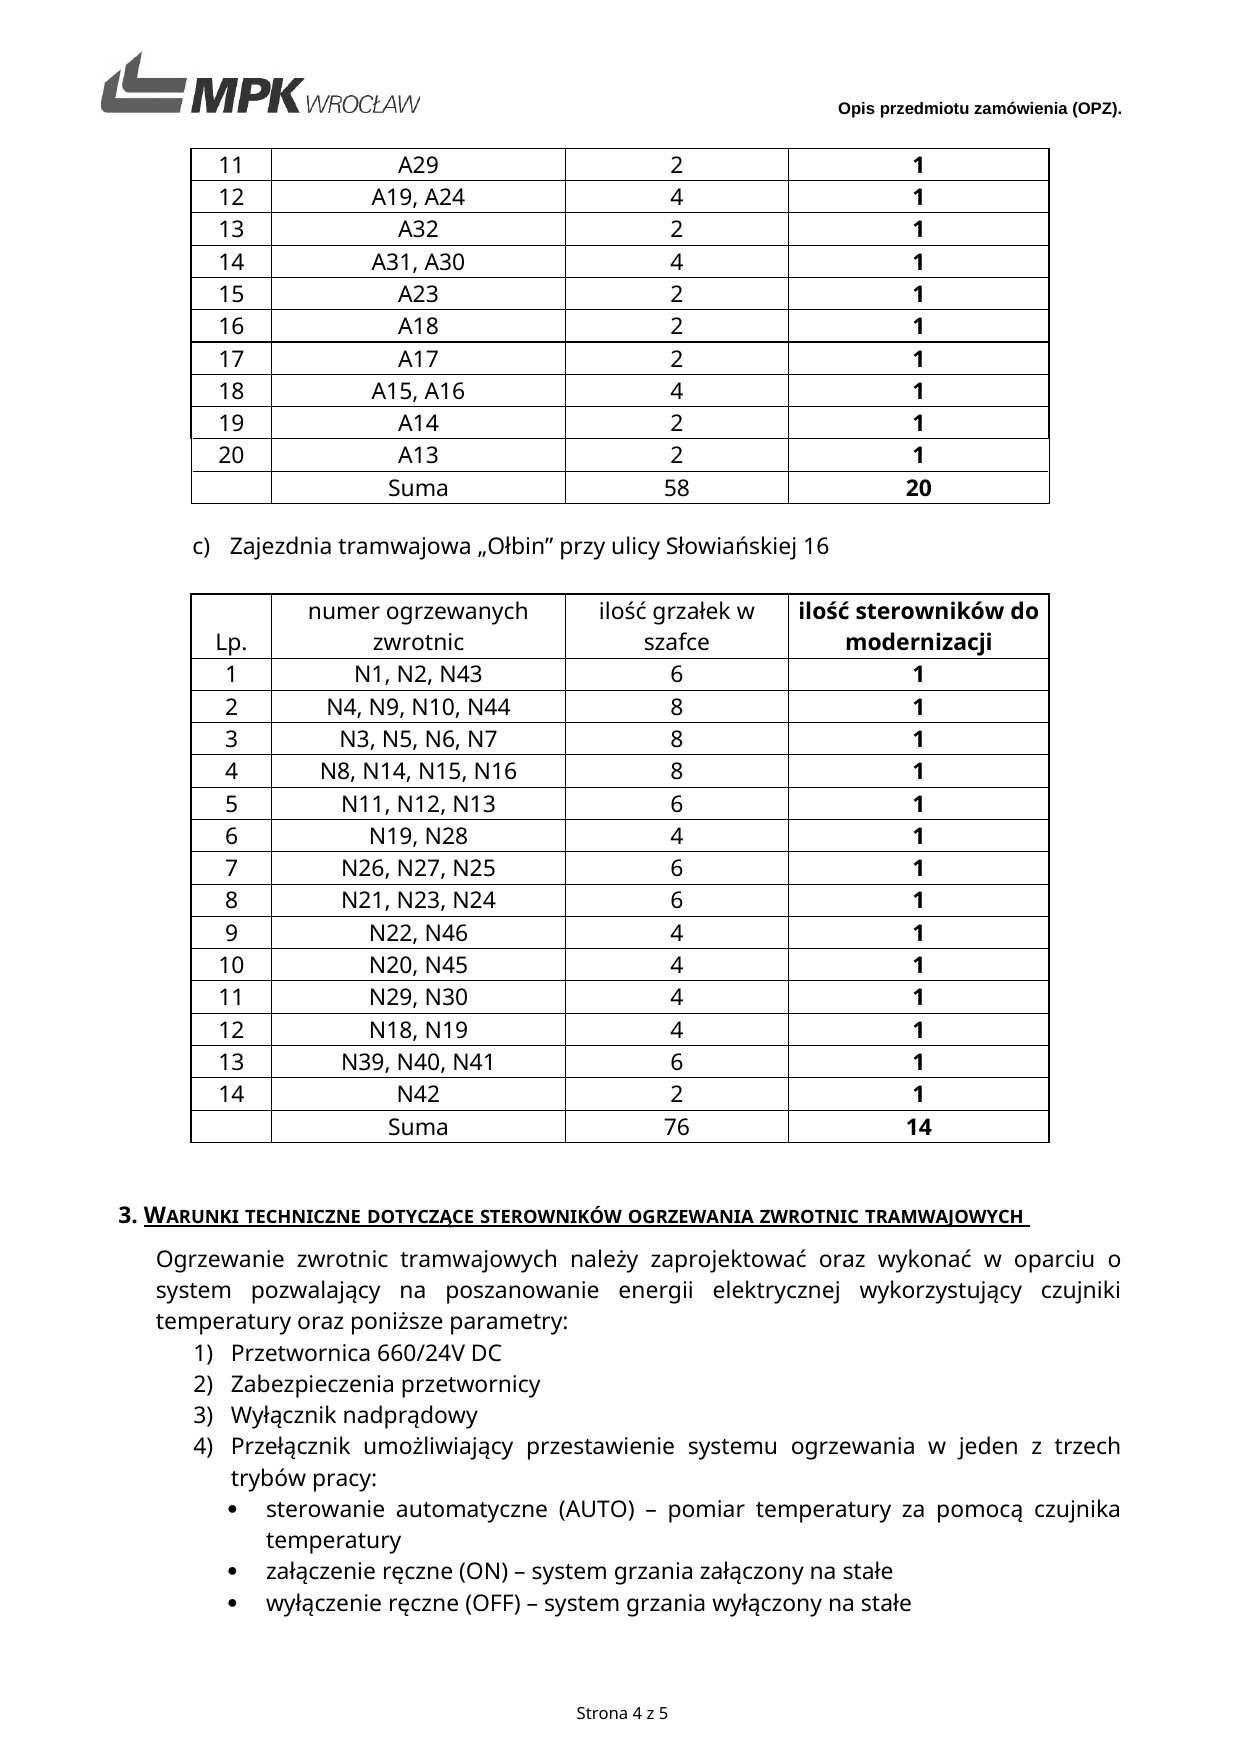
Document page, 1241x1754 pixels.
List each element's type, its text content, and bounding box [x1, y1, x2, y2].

list wyłączenie ręczne (OFF) – system grzania wyłączony na stałe [228, 1587, 1122, 1618]
table_cell 2 [566, 310, 788, 341]
table_cell 1 [789, 788, 1048, 819]
list sterowanie automatyczne (AUTO) – pomiar temperatury za pomocą czujnika temperatury [228, 1493, 1122, 1555]
table_cell N26, N27, N25 [272, 852, 565, 883]
table_cell 1 [789, 917, 1048, 948]
table_cell 1 [789, 820, 1048, 851]
table_cell N22, N46 [272, 917, 565, 948]
table_cell 19 [192, 407, 271, 438]
table_cell A29 [272, 149, 565, 180]
table_cell 4 [566, 1014, 788, 1045]
table_cell N8, N14, N15, N16 [272, 755, 565, 787]
table_cell 1 [789, 375, 1048, 406]
table_cell 4 [566, 181, 788, 212]
table_cell 1 [789, 885, 1048, 916]
table_cell 1 [789, 1014, 1048, 1045]
table_cell 4 [566, 949, 788, 980]
table_cell 14 [789, 1111, 1048, 1142]
table_cell 1 [789, 755, 1048, 787]
table_cell 1 [789, 439, 1049, 471]
table_cell 4 [566, 820, 788, 851]
table_cell 2 [566, 1078, 788, 1109]
table_cell 1 [789, 723, 1048, 754]
table_cell 6 [192, 820, 271, 851]
table_cell A13 [272, 439, 565, 471]
table_cell 1 [789, 181, 1048, 212]
table_cell A19, A24 [272, 181, 565, 212]
table_cell A18 [272, 310, 565, 341]
table_cell 1 [789, 407, 1048, 438]
table_cell 6 [566, 788, 788, 819]
table_cell 20 [192, 439, 271, 471]
table_cell N42 [272, 1078, 565, 1109]
table_cell A31, A30 [272, 246, 565, 277]
table_cell N18, N19 [272, 1014, 565, 1045]
table_cell 6 [566, 885, 788, 916]
table_cell 1 [789, 343, 1048, 374]
table_cell 15 [192, 278, 271, 309]
table_cell A14 [272, 407, 565, 438]
table_cell 4 [566, 917, 788, 948]
table_cell 1 [789, 659, 1048, 690]
table_cell 13 [192, 213, 271, 244]
table_cell 11 [192, 149, 271, 180]
table_header ilość grzałek w szafce [566, 595, 788, 657]
table_cell 14 [192, 1078, 271, 1109]
table_cell N3, N5, N6, N7 [272, 723, 565, 754]
table_cell 4 [192, 755, 271, 787]
list Przełącznik umożliwiający przestawienie systemu ogrzewania w jeden z trzech trybów pracy: [193, 1430, 1122, 1493]
table_cell 12 [192, 181, 271, 212]
table_cell 1 [789, 691, 1048, 722]
table_cell 1 [789, 310, 1048, 341]
table_cell N29, N30 [272, 981, 565, 1013]
table_cell 3 [192, 723, 271, 754]
table_cell 18 [192, 375, 271, 406]
table_cell A15, A16 [272, 375, 565, 406]
table_cell 58 [566, 472, 788, 503]
subtitle Warunki techniczne dotyczące sterowników ogrzewania zwrotnic tramwajowych [118, 1199, 1122, 1230]
table_cell 4 [566, 375, 788, 406]
table_cell Suma [272, 472, 565, 503]
table_cell 20 [789, 471, 1049, 503]
table_cell 8 [192, 885, 271, 916]
table_cell 1 [789, 149, 1048, 180]
table_cell 5 [192, 788, 271, 819]
list Wyłącznik nadprądowy [193, 1399, 1122, 1430]
table_cell 2 [566, 278, 788, 309]
table_cell N1, N2, N43 [272, 659, 565, 690]
table_cell N4, N9, N10, N44 [272, 691, 565, 722]
table_cell 1 [789, 278, 1048, 309]
table_cell 2 [566, 407, 788, 438]
table_cell N20, N45 [272, 949, 565, 980]
list Przetwornica 660/24V DC [193, 1337, 1122, 1368]
table_cell 1 [789, 246, 1048, 277]
table_cell 2 [566, 213, 788, 244]
table_cell 16 [192, 310, 271, 341]
table_cell 2 [566, 149, 788, 180]
table_cell 13 [192, 1046, 271, 1077]
table_cell 9 [192, 917, 271, 948]
table_cell 14 [192, 246, 271, 277]
table_cell N21, N23, N24 [272, 885, 565, 916]
table_cell 7 [192, 852, 271, 883]
table_cell N39, N40, N41 [272, 1046, 565, 1077]
table_header ilość sterowników do modernizacji [789, 595, 1048, 657]
table_cell 6 [566, 1046, 788, 1077]
table_cell 2 [566, 343, 788, 374]
table_cell 2 [192, 691, 271, 722]
table_cell N19, N28 [272, 820, 565, 851]
table_cell 1 [789, 949, 1048, 980]
text Ogrzewanie zwrotnic tramwajowych należy zaprojektować oraz wykonać w oparciu o system pozwalający na poszanowanie energii elektrycznej wykorzystujący czujniki temperatury oraz poniższe parametry: [156, 1243, 1122, 1337]
table_cell 10 [192, 949, 271, 980]
table_cell 6 [566, 852, 788, 883]
table_cell 1 [789, 981, 1048, 1013]
table_header Lp. [192, 595, 271, 657]
table_cell [192, 472, 271, 503]
table_cell Suma [272, 1111, 565, 1142]
table_cell 1 [789, 213, 1048, 244]
table_cell 1 [789, 852, 1048, 883]
table_cell 1 [789, 1046, 1048, 1077]
table_cell N11, N12, N13 [272, 788, 565, 819]
table_cell 17 [192, 343, 271, 374]
table_cell 11 [192, 981, 271, 1013]
table_cell A23 [272, 278, 565, 309]
table_cell 6 [566, 659, 788, 690]
table_cell 1 [192, 659, 271, 690]
table_cell A32 [272, 213, 565, 244]
table_header numer ogrzewanych zwrotnic [272, 595, 565, 657]
table_cell 8 [566, 755, 788, 787]
table_cell 1 [789, 1078, 1048, 1109]
list załączenie ręczne (ON) – system grzania załączony na stałe [228, 1555, 1122, 1587]
list Zabezpieczenia przetwornicy [193, 1368, 1122, 1399]
table_cell 76 [566, 1111, 788, 1142]
table_cell 4 [566, 981, 788, 1013]
table_cell A17 [272, 343, 565, 374]
table_cell 4 [566, 246, 788, 277]
table_cell [192, 1111, 271, 1142]
list Zajezdnia tramwajowa „Ołbin” przy ulicy Słowiańskiej 16 [192, 530, 1122, 562]
table_cell 8 [566, 691, 788, 722]
table_cell 12 [192, 1014, 271, 1045]
table_cell 8 [566, 723, 788, 754]
table_cell 2 [566, 439, 788, 471]
